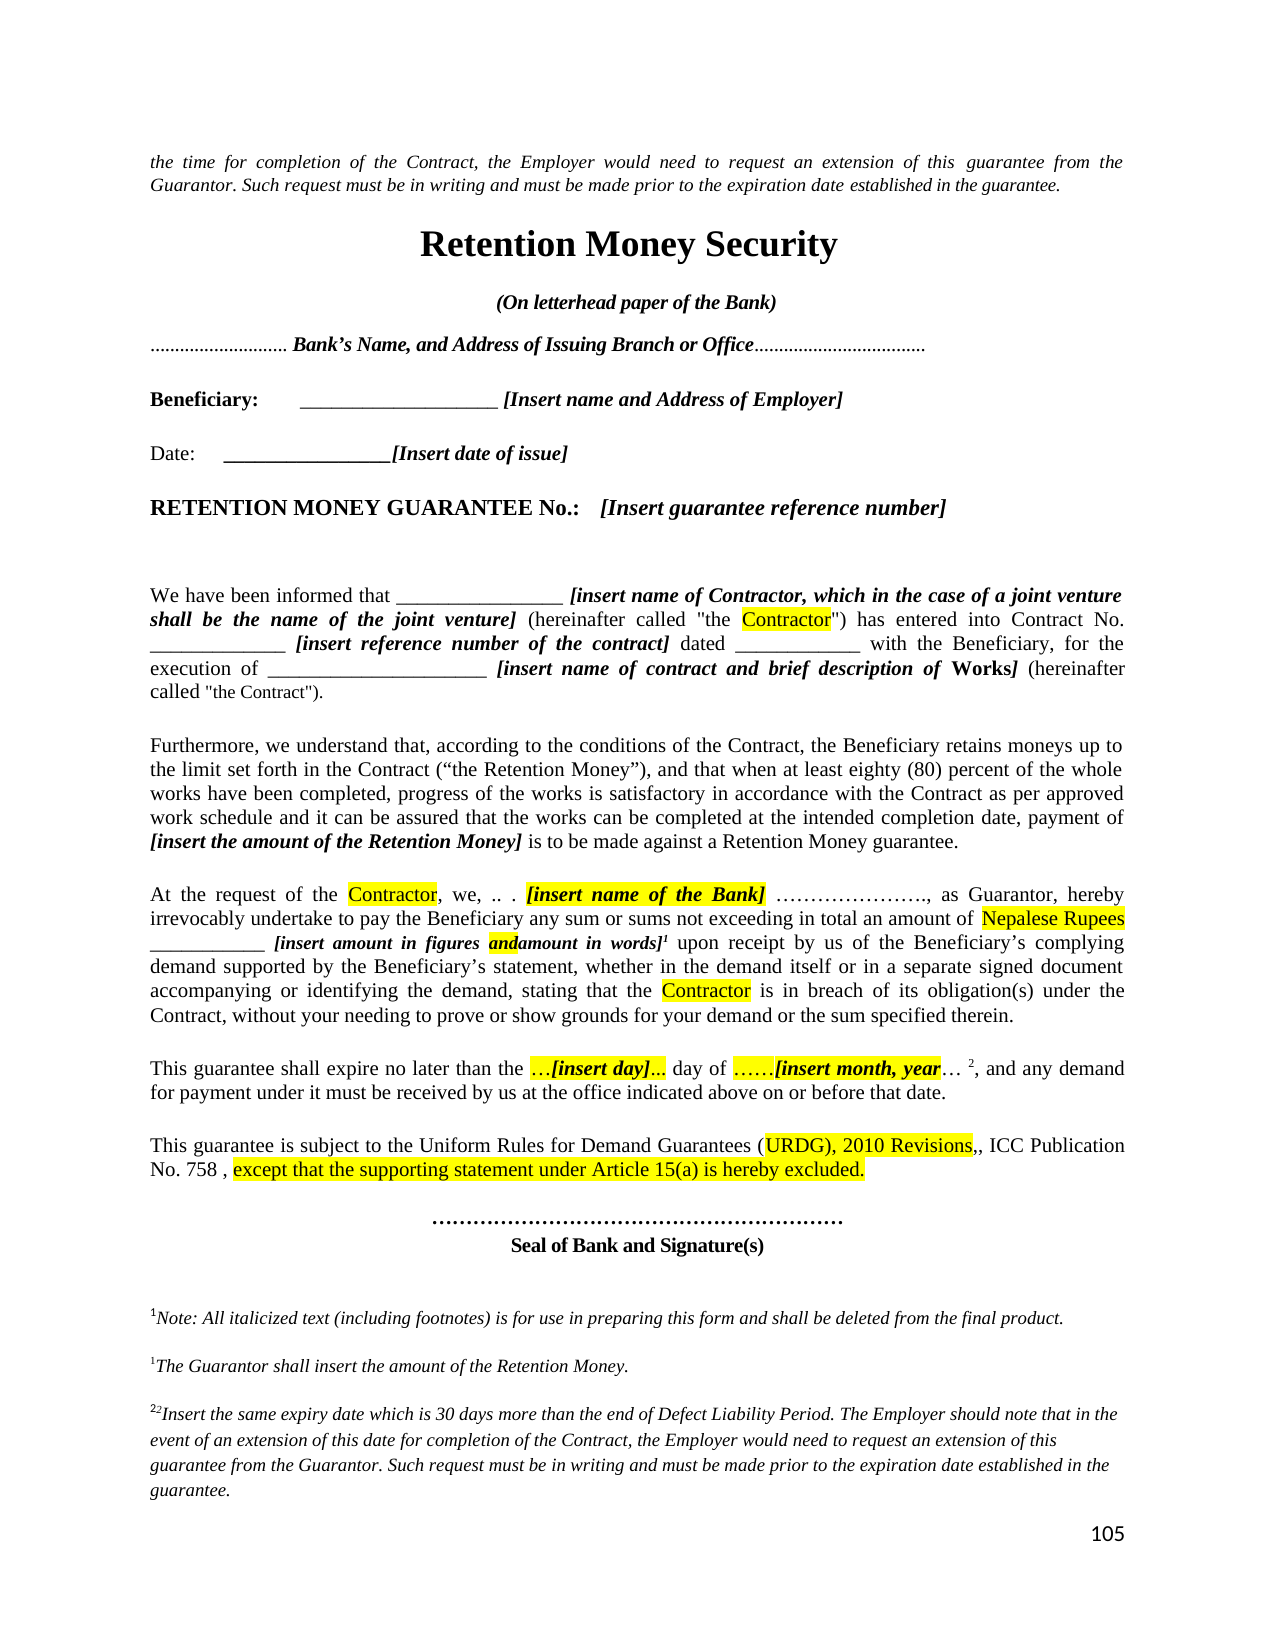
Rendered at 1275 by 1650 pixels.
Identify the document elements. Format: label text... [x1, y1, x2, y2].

text RETENTION MONEY GUARANTEE No.: [Insert guarantee reference number] [150, 494, 1125, 520]
text Seal of Bank and Signature(s) [150, 1233, 1125, 1257]
text This guarantee is subject to the Uniform Rules for Demand Guarantees (URDG), 2010 Revisions,, ICC Publication No. 758 , except that the supporting statement under Article 15(a) is hereby excluded. [150, 1133, 765, 1181]
text This guarantee shall expire no later than the …[insert day]... day of ……[insert month, year… 2, and any demand for payment under it must be received by us at the office indicated above on or before that date. [150, 1056, 1125, 1104]
text Furthermore, we understand that, according to the conditions of the Contract, the Beneficiary retains moneys up to the limit set forth in the Contract (“the Retention Money”), and that when at least eighty (80) percent of the whole works have been completed, progress of the works is satisfactory in accordance with the Contract as per approved work schedule and it can be assured that the works can be completed at the intended completion date, payment of [insert the amount of the Retention Money] is to be made against a Retention Money guarantee. [150, 733, 1125, 853]
text At the request of the Contractor, we, .. . [insert name of the Bank] …………………., as Guarantor, hereby irrevocably undertake to pay the Beneficiary any sum or sums not exceeding in total an amount of Nepalese Rupees ___________ [insert amount in figures andamount in words]1 upon receipt by us of the Beneficiary’s complying demand supported by the Beneficiary’s statement, whether in the demand itself or in a separate signed document accompanying or identifying the demand, stating that the Contractor is in breach of its obligation(s) under the Contract, without your needing to prove or show grounds for your demand or the sum specified therein. [150, 882, 1125, 1027]
text We have been informed that ________________ [insert name of Contractor, which in the case of a joint venture shall be the name of the joint venture] (hereinafter called "the Contractor") has entered into Contract No. _____________ [insert reference number of the contract] dated ____________ with the Beneficiary, for the execution of _____________________ [insert name of contract and brief description of Works] (hereinafter called "the Contract"). [150, 583, 1125, 703]
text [150, 150, 1125, 196]
table_header Retention Money Security [150, 196, 1108, 289]
text Date: ________________[Insert date of issue] [150, 441, 1125, 464]
text (On letterhead paper of the Bank) [150, 289, 1125, 314]
text …………………………………………………… [150, 1205, 1125, 1229]
text Beneficiary: ___________________ [Insert name and Address of Employer] [150, 387, 1125, 411]
text ............................ Bank’s Name, and Address of Issuing Branch or Office................................... [150, 332, 1125, 356]
text This guarantee is subject to the Uniform Rules for Demand Guarantees (URDG), 2010 Revisions,, ICC Publication No. 758 , except that the supporting statement under Article 15(a) is hereby excluded. [865, 1133, 1125, 1181]
